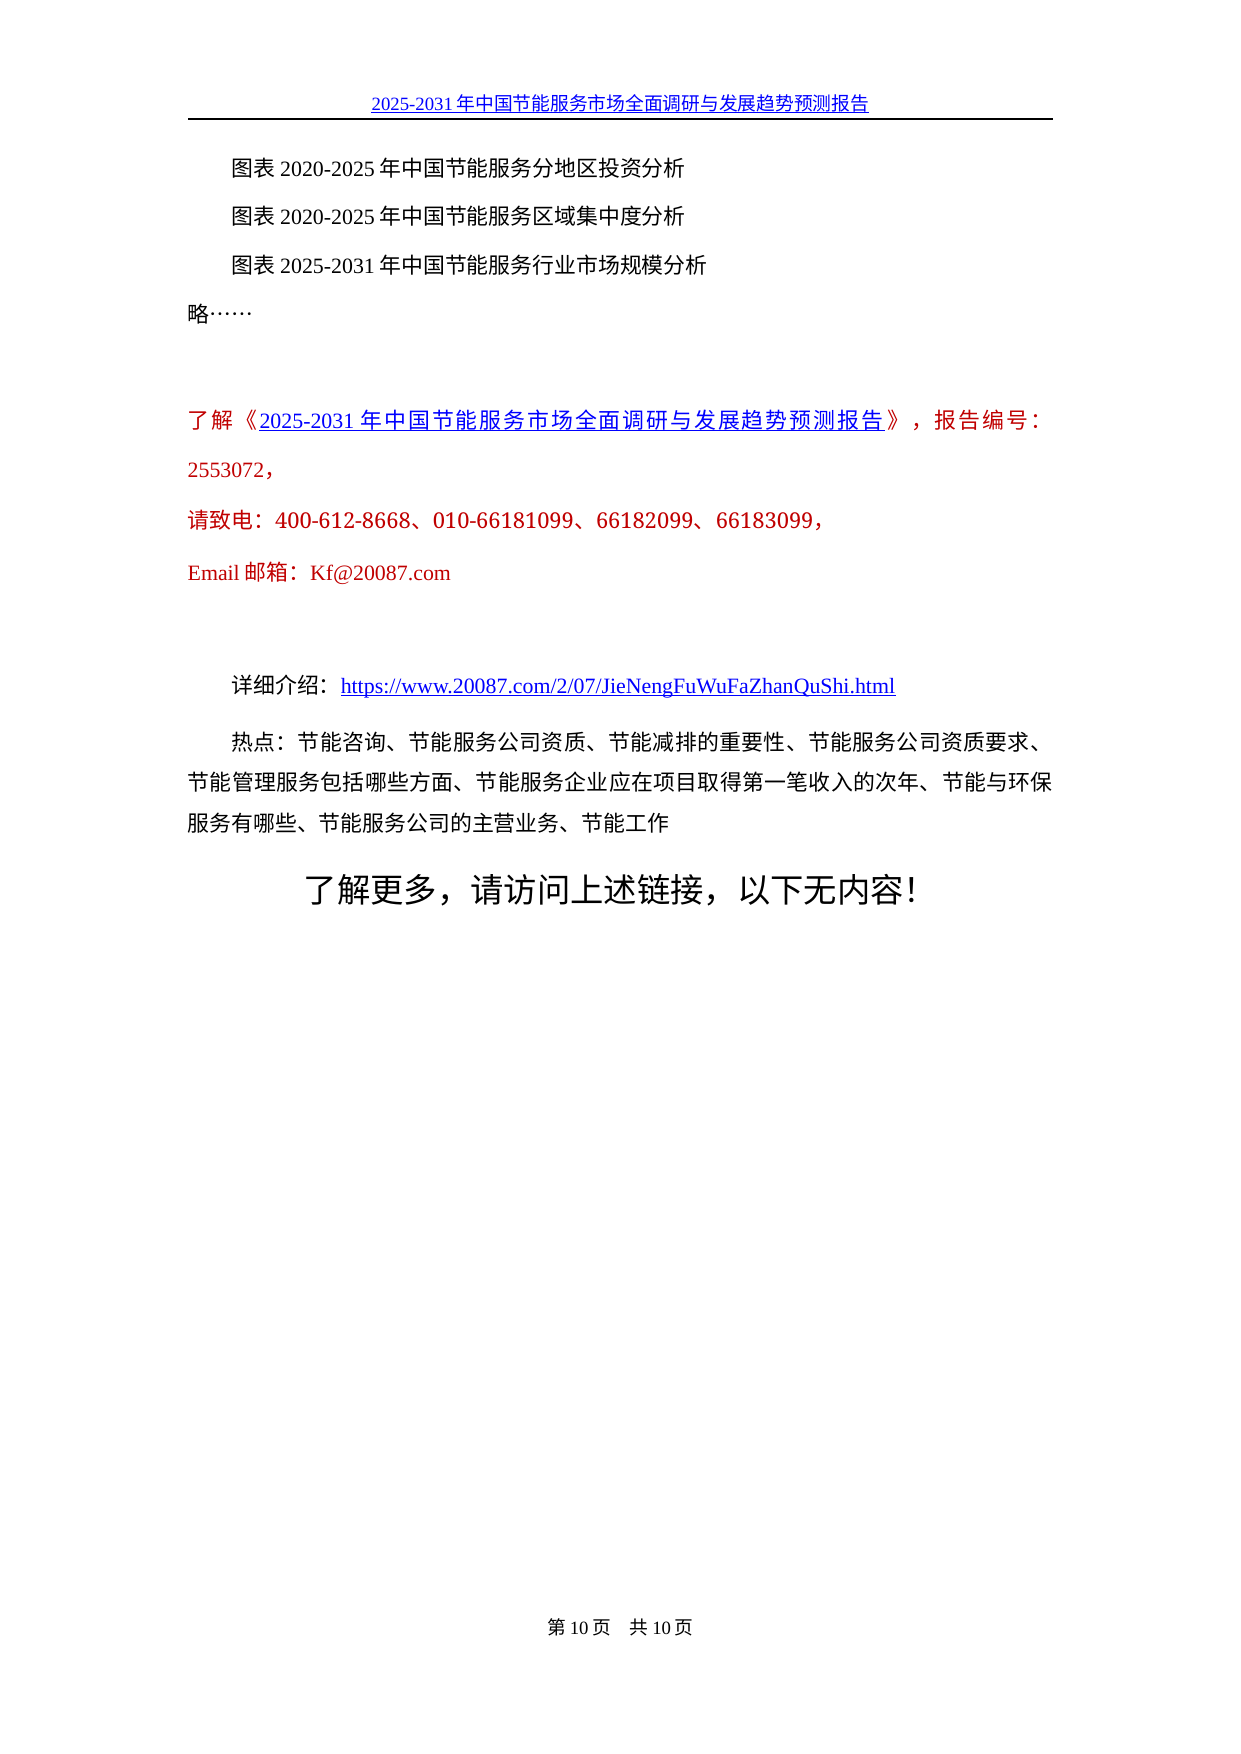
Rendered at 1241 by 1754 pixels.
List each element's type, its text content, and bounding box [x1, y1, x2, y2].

text 热点：节能咨询、节能服务公司资质、节能减排的重要性、节能服务公司资质要求、节能管理服务包括哪些方面、节能服务企业应在项目取得第一笔收入的次年、节能与环保服务有哪些、节能服务公司的主营业务、节能工作 [187, 724, 1053, 838]
text Email邮箱：Kf@20087.com [187, 555, 1053, 587]
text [187, 150, 1053, 329]
title 了解更多，请访问上述链接，以下无内容！ [187, 856, 1053, 921]
text 了解《2025-2031年中国节能服务市场全面调研与发展趋势预测报告》，报告编号：2553072， [187, 403, 1053, 484]
text 详细介绍：https://www.20087.com/2/07/JieNengFuWuFaZhanQuShi.html [187, 668, 1053, 700]
text 请致电：400-612-8668、010-66181099、66182099、66183099， [187, 503, 1053, 536]
